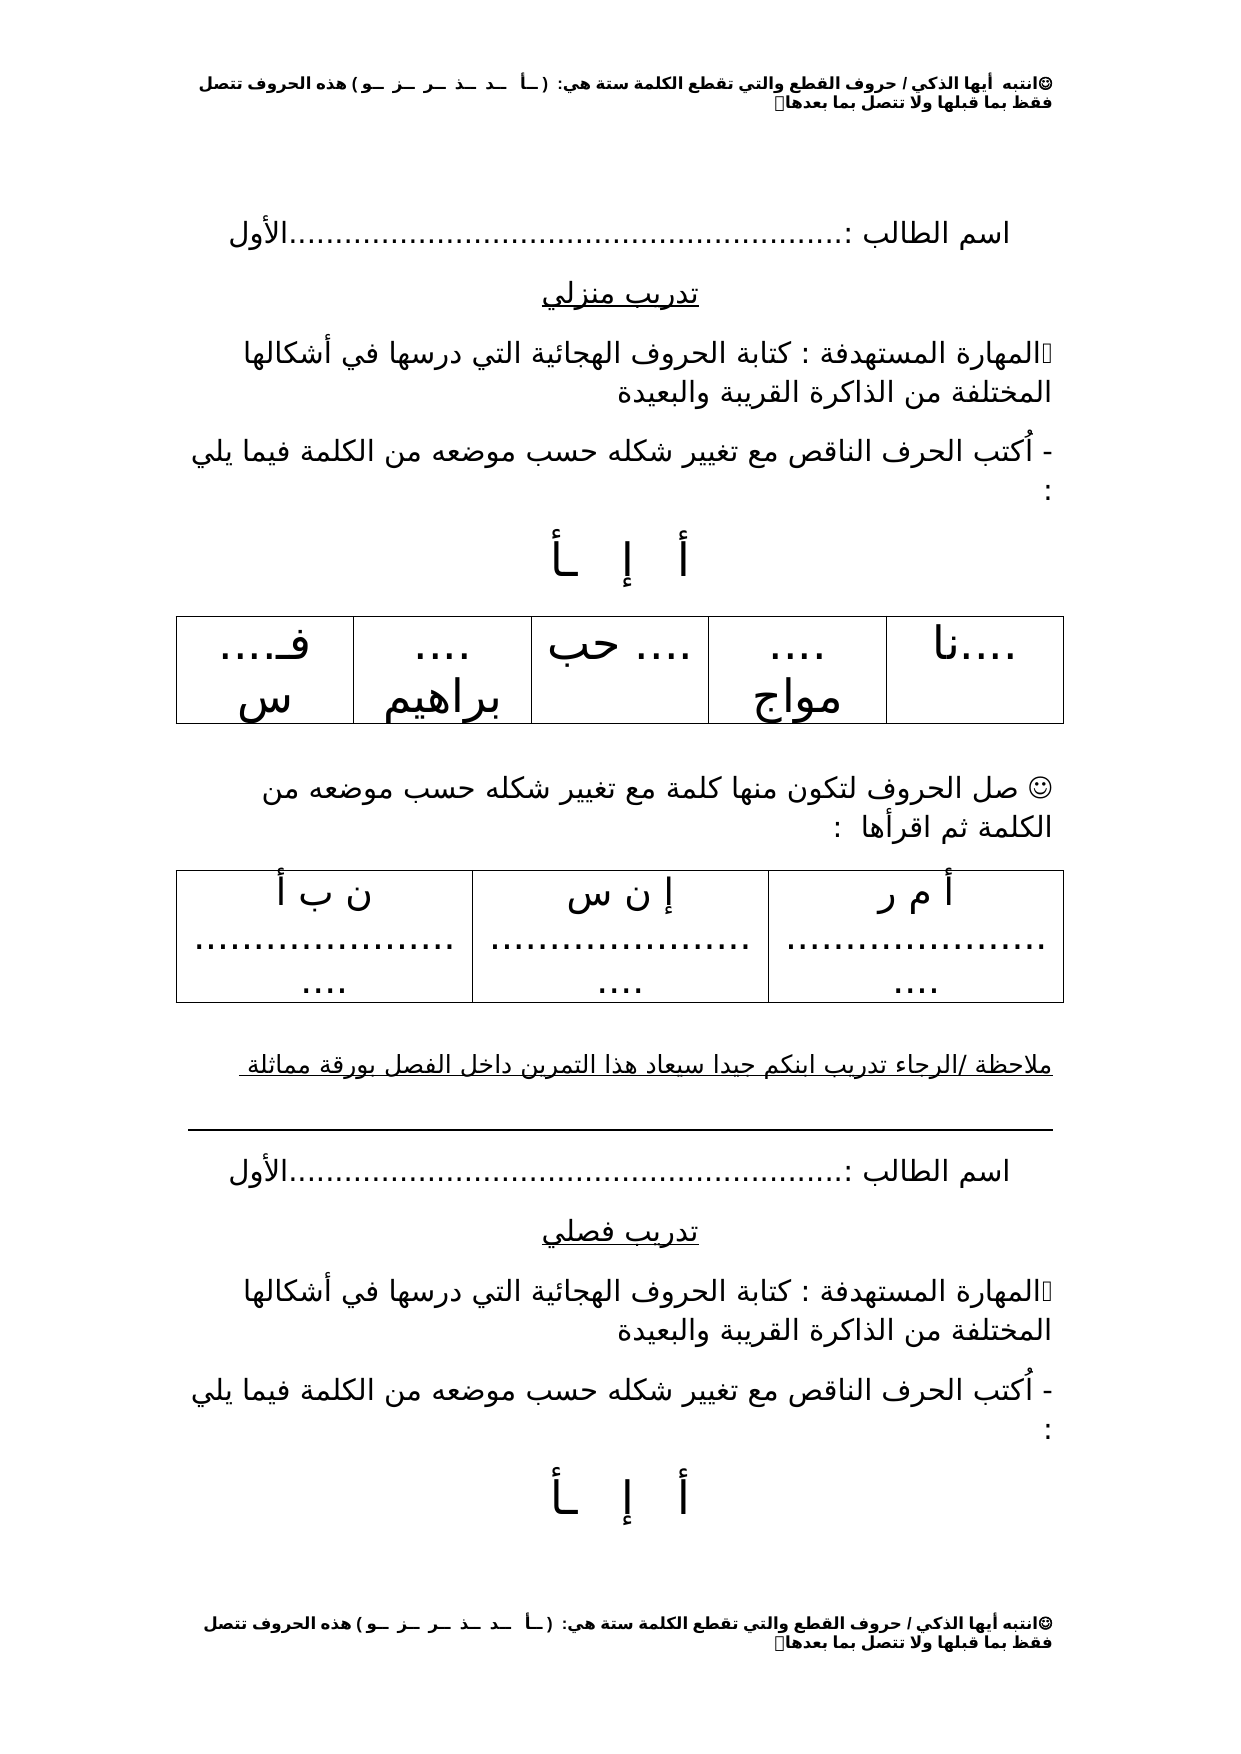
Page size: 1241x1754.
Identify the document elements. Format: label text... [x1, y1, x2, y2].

text - اُكتب الحرف الناقص مع تغيير شكله حسب موضعه من الكلمة فيما يلي : [187, 435, 1053, 508]
table_header فـ.... س [177, 617, 353, 723]
table_header .... مواج [709, 617, 886, 723]
text اسم الطالب :............................................................الأول [187, 1155, 1053, 1189]
text تدريب منزلي [187, 276, 1053, 310]
table_header إ ن س .......................... [473, 871, 768, 1002]
text المهارة المستهدفة : كتابة الحروف الهجائية التي درسها في أشكالها المختلفة من الذاكرة القريبة والبعيدة [187, 1274, 1053, 1347]
text المهارة المستهدفة : كتابة الحروف الهجائية التي درسها في أشكالها المختلفة من الذاكرة القريبة والبعيدة [187, 336, 1053, 409]
text أ إ ـأ [187, 1472, 1053, 1525]
text اسم الطالب :............................................................الأول [187, 216, 1053, 250]
text ملاحظة /الرجاء تدريب ابنكم جيدا سيعاد هذا التمرين داخل الفصل بورقة مماثلة [187, 1050, 1053, 1079]
table_header ن ب أ .......................... [177, 871, 472, 1002]
table_header أ م ر .......................... [769, 871, 1063, 1002]
text تدريب فصلي [187, 1214, 1053, 1248]
table_header .... براهيم [354, 617, 531, 723]
table_header .... حب [532, 617, 708, 723]
text - اُكتب الحرف الناقص مع تغيير شكله حسب موضعه من الكلمة فيما يلي : [187, 1373, 1053, 1446]
text صل الحروف لتكون منها كلمة مع تغيير شكله حسب موضعه من الكلمة ثم اقرأها : [187, 771, 1053, 844]
text أ إ ـأ [187, 533, 1053, 587]
table_header ....نا [887, 617, 1063, 723]
